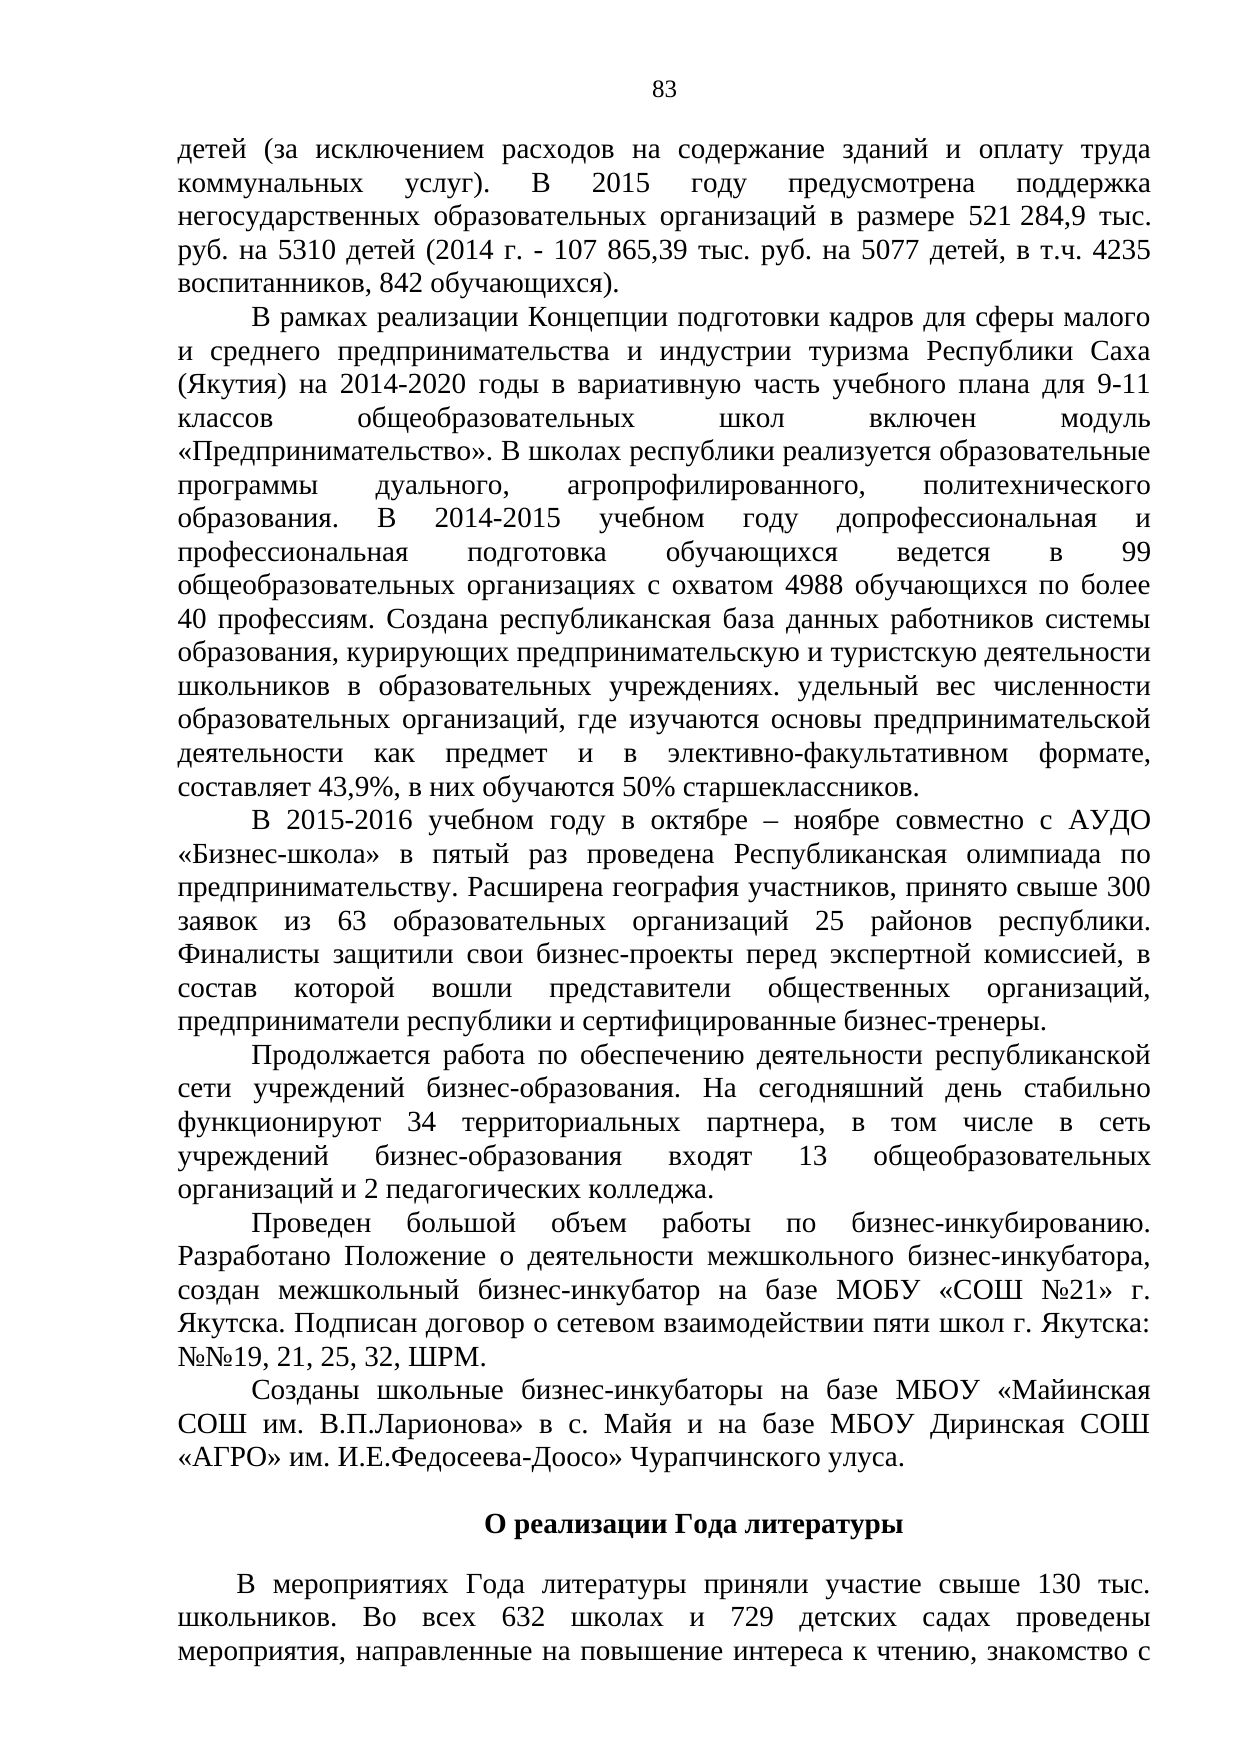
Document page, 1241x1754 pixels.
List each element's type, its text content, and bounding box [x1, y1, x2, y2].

text В рамках реализации Концепции подготовки кадров для сферы малого и среднего предпринимательства и индустрии туризма Республики Саха (Якутия) на 2014-2020 годы в вариативную часть учебного плана для 9-11 классов общеобразовательных школ включен модуль «Предпринимательство». В школах республики реализуется образовательные программы дуального, агропрофилированного, политехнического образования. В 2014-2015 учебном году допрофессиональная и профессиональная подготовка обучающихся ведется в 99 общеобразовательных организациях с охватом 4988 обучающихся по более 40 профессиям. Создана республиканская база данных работников системы образования, курирующих предпринимательскую и туристскую деятельности школьников в образовательных учреждениях. удельный вес численности образовательных организаций, где изучаются основы предпринимательской деятельности как предмет и в элективно-факультативном формате, составляет 43,9%, в них обучаются 50% старшеклассников. [177, 299, 1152, 802]
text О реализации Года литературы [177, 1507, 1152, 1540]
text Созданы школьные бизнес-инкубаторы на базе МБОУ «Майинская СОШ им. В.П.Ларионова» в с. Майя и на базе МБОУ Диринская СОШ «АГРО» им. И.Е.Федосеева-Доосо» Чурапчинского улуса. [177, 1372, 1152, 1473]
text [177, 131, 1152, 299]
text Продолжается работа по обеспечению деятельности республиканской сети учреждений бизнес-образования. На сегодняшний день стабильно функционируют 34 территориальных партнера, в том числе в сеть учреждений бизнес-образования входят 13 общеобразовательных организаций и 2 педагогических колледжа. [177, 1037, 1152, 1205]
text В 2015-2016 учебном году в октябре – ноябре совместно с АУДО «Бизнес-школа» в пятый раз проведена Республиканская олимпиада по предпринимательству. Расширена география участников, принято свыше 300 заявок из 63 образовательных организаций 25 районов республики. Финалисты защитили свои бизнес-проекты перед экспертной комиссией, в состав которой вошли представители общественных организаций, предприниматели республики и сертифицированные бизнес-тренеры. [177, 802, 1152, 1037]
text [177, 1566, 1152, 1667]
text Проведен большой объем работы по бизнес-инкубированию. Разработано Положение о деятельности межшкольного бизнес-инкубатора, создан межшкольный бизнес-инкубатор на базе МОБУ «СОШ №21» г. Якутска. Подписан договор о сетевом взаимодействии пяти школ г. Якутска: №№19, 21, 25, 32, ШРМ. [177, 1205, 1152, 1372]
